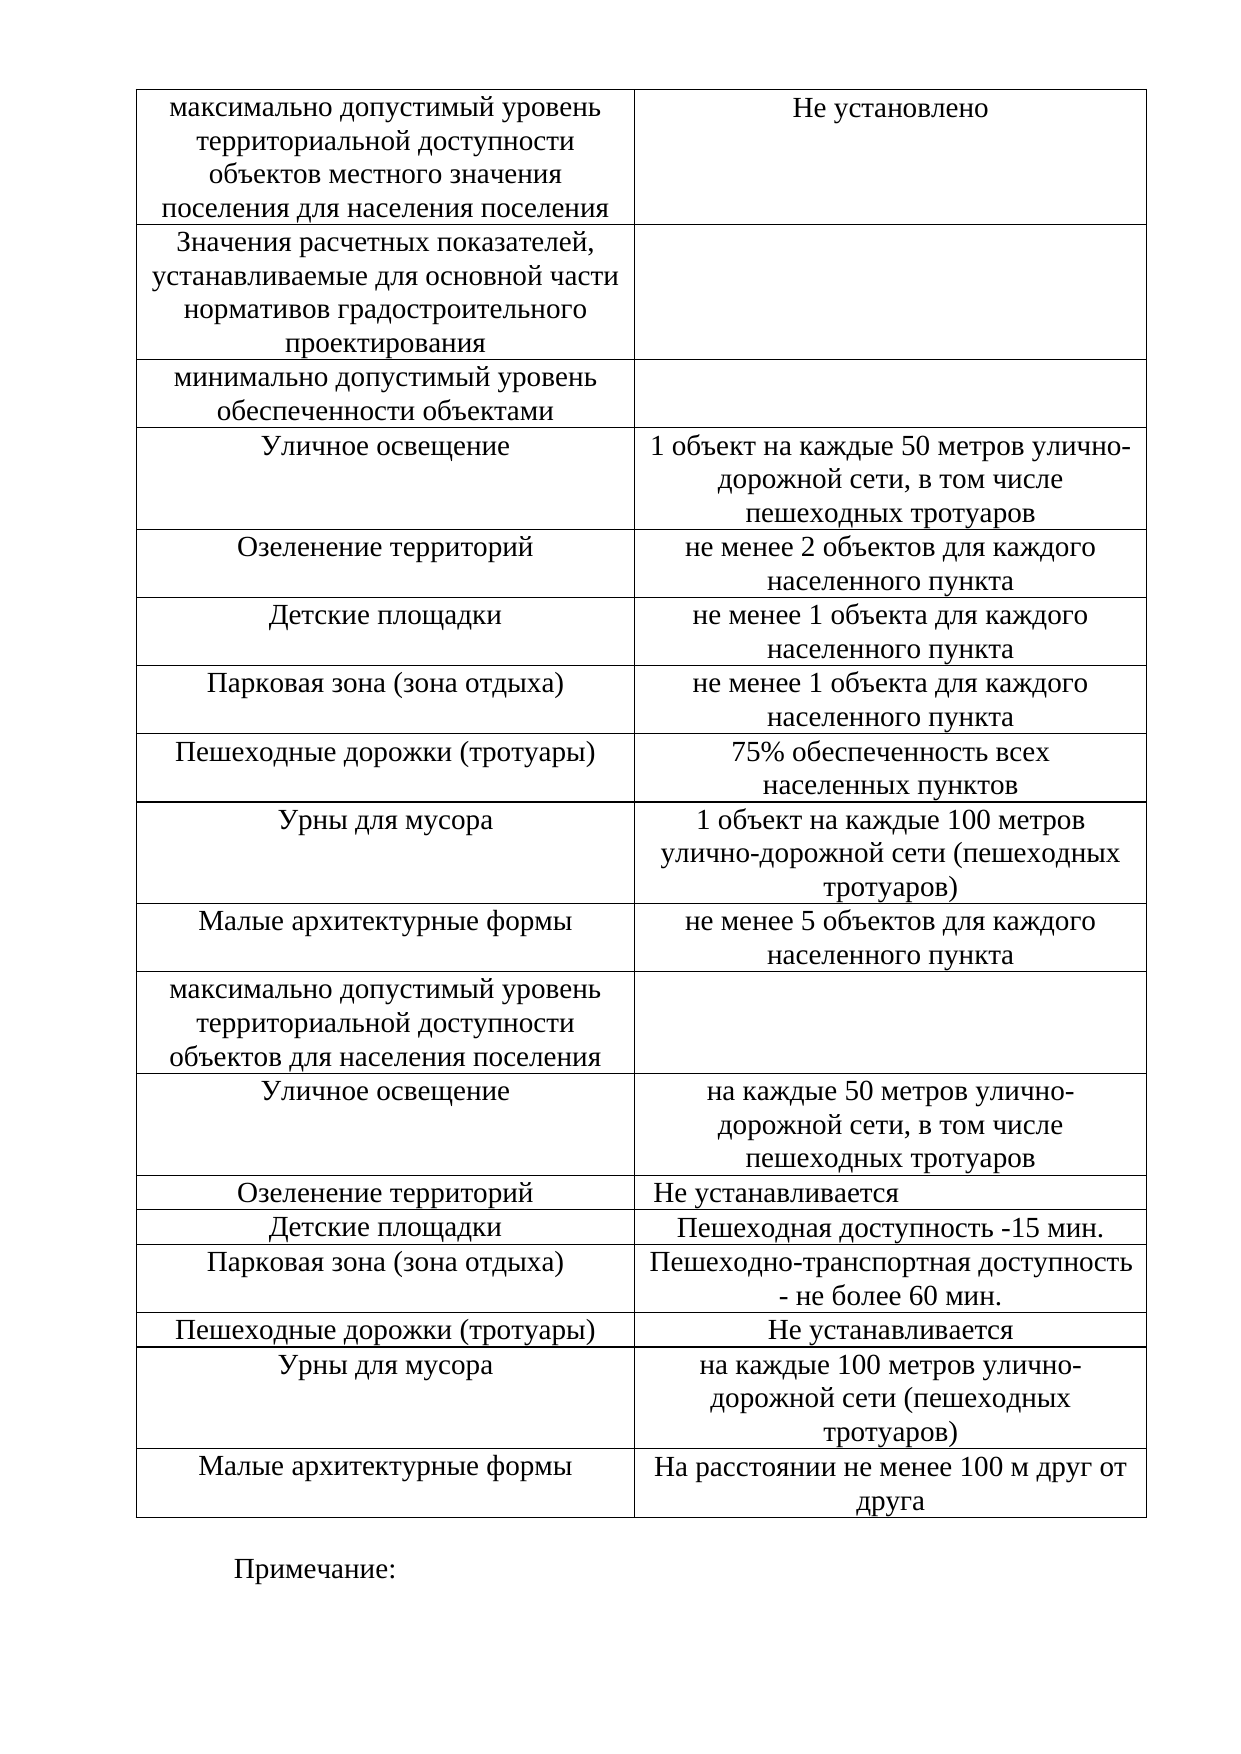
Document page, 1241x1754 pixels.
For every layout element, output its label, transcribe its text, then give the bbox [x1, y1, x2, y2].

table_cell Детские площадки [137, 598, 634, 665]
text Примечание: [234, 1552, 1152, 1585]
table_cell Озеленение территорий [137, 1176, 634, 1209]
table_cell Пешеходные дорожки (тротуары) [137, 734, 634, 801]
table_cell не менее 5 объектов для каждого населенного пункта [635, 904, 1146, 971]
table_cell Малые архитектурные формы [137, 904, 634, 971]
table_cell Парковая зона (зона отдыха) [137, 1245, 634, 1312]
table_cell не менее 1 объекта для каждого населенного пункта [635, 598, 1146, 665]
table_cell [635, 225, 1146, 359]
table_cell не менее 2 объектов для каждого населенного пункта [635, 530, 1146, 597]
table_cell на каждые 50 метров улично-дорожной сети, в том числе пешеходных тротуаров [635, 1074, 1146, 1174]
table_cell максимально допустимый уровень территориальной доступности объектов для населения поселения [137, 972, 634, 1073]
table_cell 1 объект на каждые 50 метров улично-дорожной сети, в том числе пешеходных тротуаров [635, 428, 1146, 529]
table_cell Парковая зона (зона отдыха) [137, 666, 634, 733]
table_cell Озеленение территорий [137, 530, 634, 597]
table_cell Значения расчетных показателей, устанавливаемые для основной части нормативов градостроительного проектирования [137, 225, 634, 359]
table_cell Урны для мусора [137, 803, 634, 903]
table_cell на каждые 100 метров улично-дорожной сети (пешеходных тротуаров) [635, 1348, 1146, 1448]
table_cell Детские площадки [137, 1210, 634, 1244]
table_cell минимально допустимый уровень обеспеченности объектами [137, 360, 634, 427]
table_cell Уличное освещение [137, 428, 634, 529]
table_cell [635, 360, 1146, 427]
table_cell Урны для мусора [137, 1348, 634, 1448]
table_cell Не устанавливается [635, 1176, 1146, 1209]
table_cell Пешеходно-транспортная доступность - не более 60 мин. [635, 1245, 1146, 1312]
table_cell Пешеходная доступность -15 мин. [635, 1210, 1146, 1244]
table_cell Пешеходные дорожки (тротуары) [137, 1313, 634, 1346]
table_cell Не устанавливается [635, 1313, 1146, 1346]
table_cell максимально допустимый уровень территориальной доступности объектов местного значения поселения для населения поселения [137, 90, 634, 224]
table_cell не менее 1 объекта для каждого населенного пункта [635, 666, 1146, 733]
table_cell Не установлено [635, 90, 1146, 224]
table_cell На расстоянии не менее 100 м друг от друга [635, 1449, 1146, 1517]
table_cell Малые архитектурные формы [137, 1449, 634, 1517]
table_cell 75% обеспеченность всех населенных пунктов [635, 734, 1146, 801]
table_cell Уличное освещение [137, 1074, 634, 1174]
table_cell 1 объект на каждые 100 метров улично-дорожной сети (пешеходных тротуаров) [635, 803, 1146, 903]
table_cell [635, 972, 1146, 1073]
